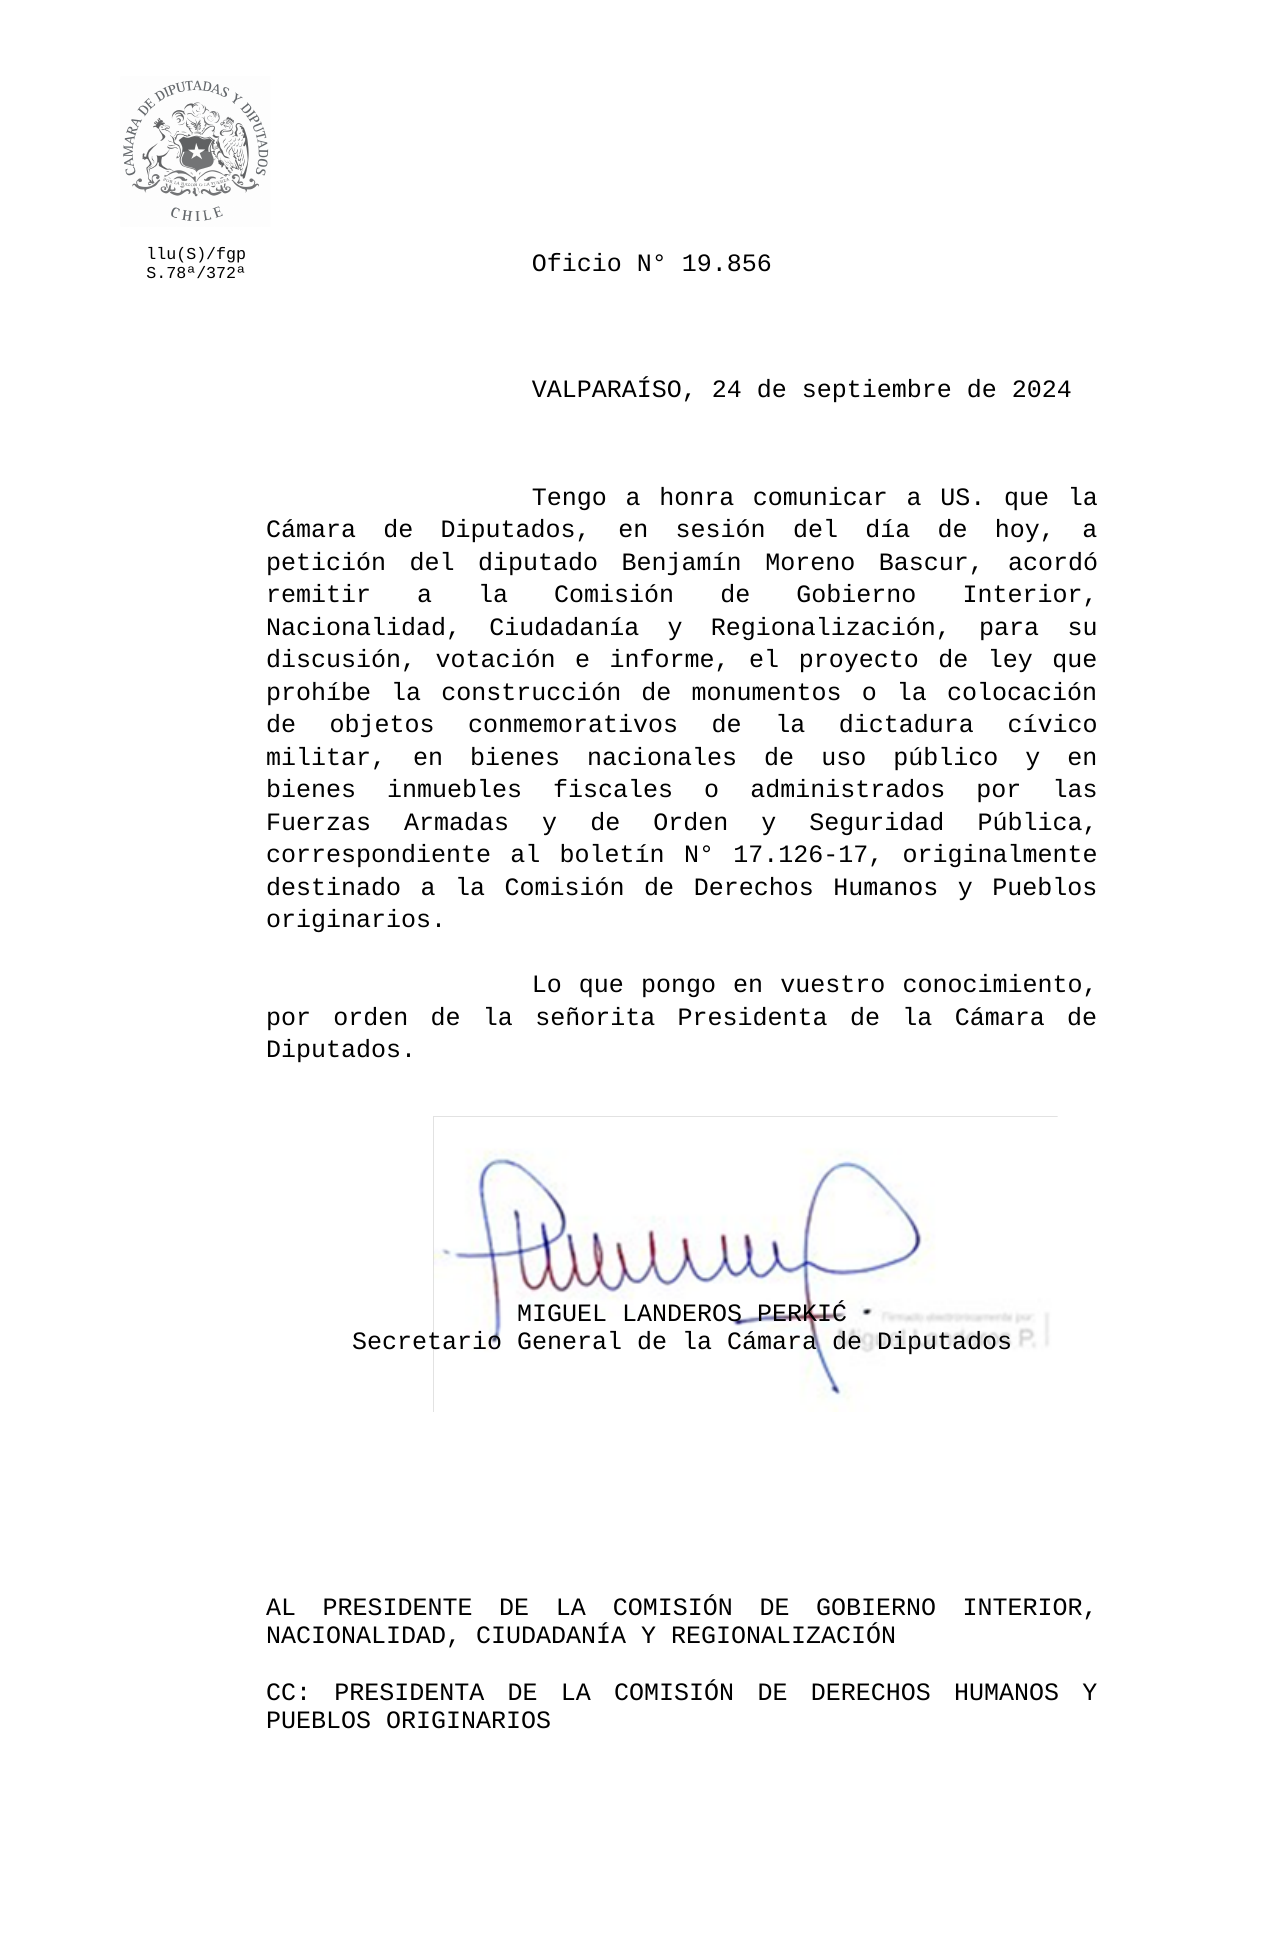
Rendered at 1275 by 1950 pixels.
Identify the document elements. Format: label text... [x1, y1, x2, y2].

text Lo que pongo en vuestro conocimiento, por orden de la señorita Presidenta de la Cámara de Diputados. [266, 972, 1098, 1065]
picture [432, 1115, 1058, 1300]
picture [120, 76, 271, 227]
text MIGUEL LANDEROS PERKIĆ [266, 1300, 1098, 1328]
text Secretario General de la Cámara de Diputados [266, 1328, 1098, 1357]
text Oficio N° 19.856 [266, 251, 1098, 279]
picture [432, 1357, 1058, 1412]
text Tengo a honra comunicar a US. que la Cámara de Diputados, en sesión del día de hoy, a petición del diputado Benjamín Moreno Bascur, acordó remitir a la Comisión de Gobierno Interior, Nacionalidad, Ciudadanía y Regionalización, para su discusión, votación e informe, el proyecto de ley que prohíbe la construcción de monumentos o la colocación de objetos conmemorativos de la dictadura cívico militar, en bienes nacionales de uso público y en bienes inmuebles fiscales o administrados por las Fuerzas Armadas y de Orden y Seguridad Pública, correspondiente al boletín N° 17.126-17, originalmente destinado a la Comisión de Derechos Humanos y Pueblos originarios. [266, 484, 1098, 935]
text VALPARAÍSO, 24 de septiembre de 2024 [266, 377, 1098, 405]
